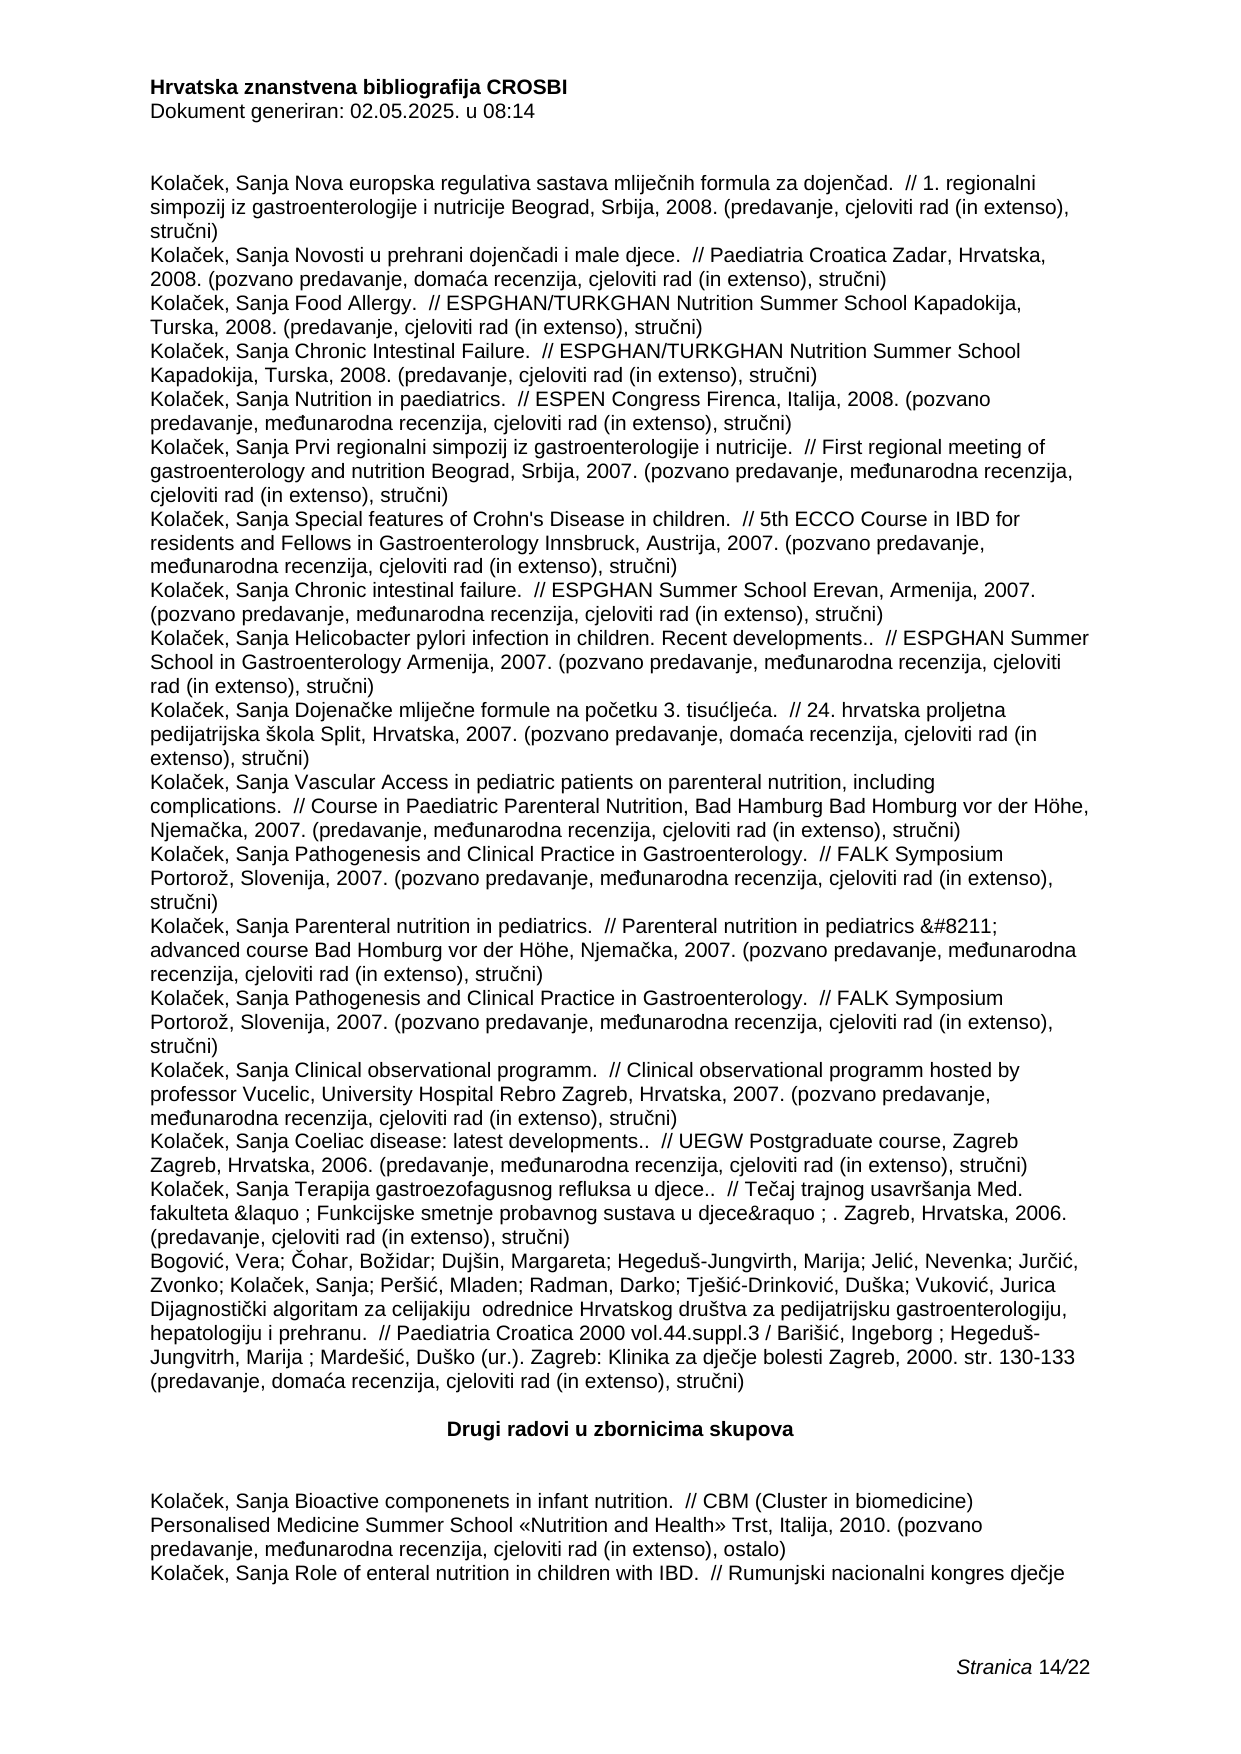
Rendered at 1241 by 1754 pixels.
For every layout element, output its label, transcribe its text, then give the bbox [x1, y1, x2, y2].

text Kolaček, Sanja [150, 387, 1090, 434]
text Kolaček, Sanja [150, 1129, 1090, 1177]
text Kolaček, Sanja [150, 243, 1090, 291]
text Kolaček, Sanja [150, 1057, 1090, 1129]
subtitle Drugi radovi u zbornicima skupova [150, 1417, 1090, 1441]
text Kolaček, Sanja [150, 339, 1090, 387]
text Kolaček, Sanja [150, 434, 1090, 506]
text Bogović, Vera; Čohar, Božidar; Dujšin, Margareta; Hegeduš-Jungvirth, Marija; Jelić, Nevenka; Jurčić, Zvonko; Kolaček, Sanja; Peršić, Mladen; Radman, Darko; Tješić-Drinković, Duška; Vuković, Jurica [150, 1249, 1090, 1393]
text Kolaček, Sanja [150, 506, 1090, 578]
text Kolaček, Sanja [150, 842, 1090, 914]
text Kolaček, Sanja [150, 291, 1090, 339]
text Kolaček, Sanja [150, 1561, 1090, 1584]
text Kolaček, Sanja [150, 986, 1090, 1057]
text Kolaček, Sanja [150, 698, 1090, 770]
text Kolaček, Sanja [150, 171, 1090, 243]
text Kolaček, Sanja [150, 1177, 1090, 1249]
text Kolaček, Sanja [150, 770, 1090, 842]
text Kolaček, Sanja [150, 914, 1090, 986]
text Kolaček, Sanja [150, 1489, 1090, 1561]
text Kolaček, Sanja [150, 578, 1090, 626]
text Kolaček, Sanja [150, 626, 1090, 698]
